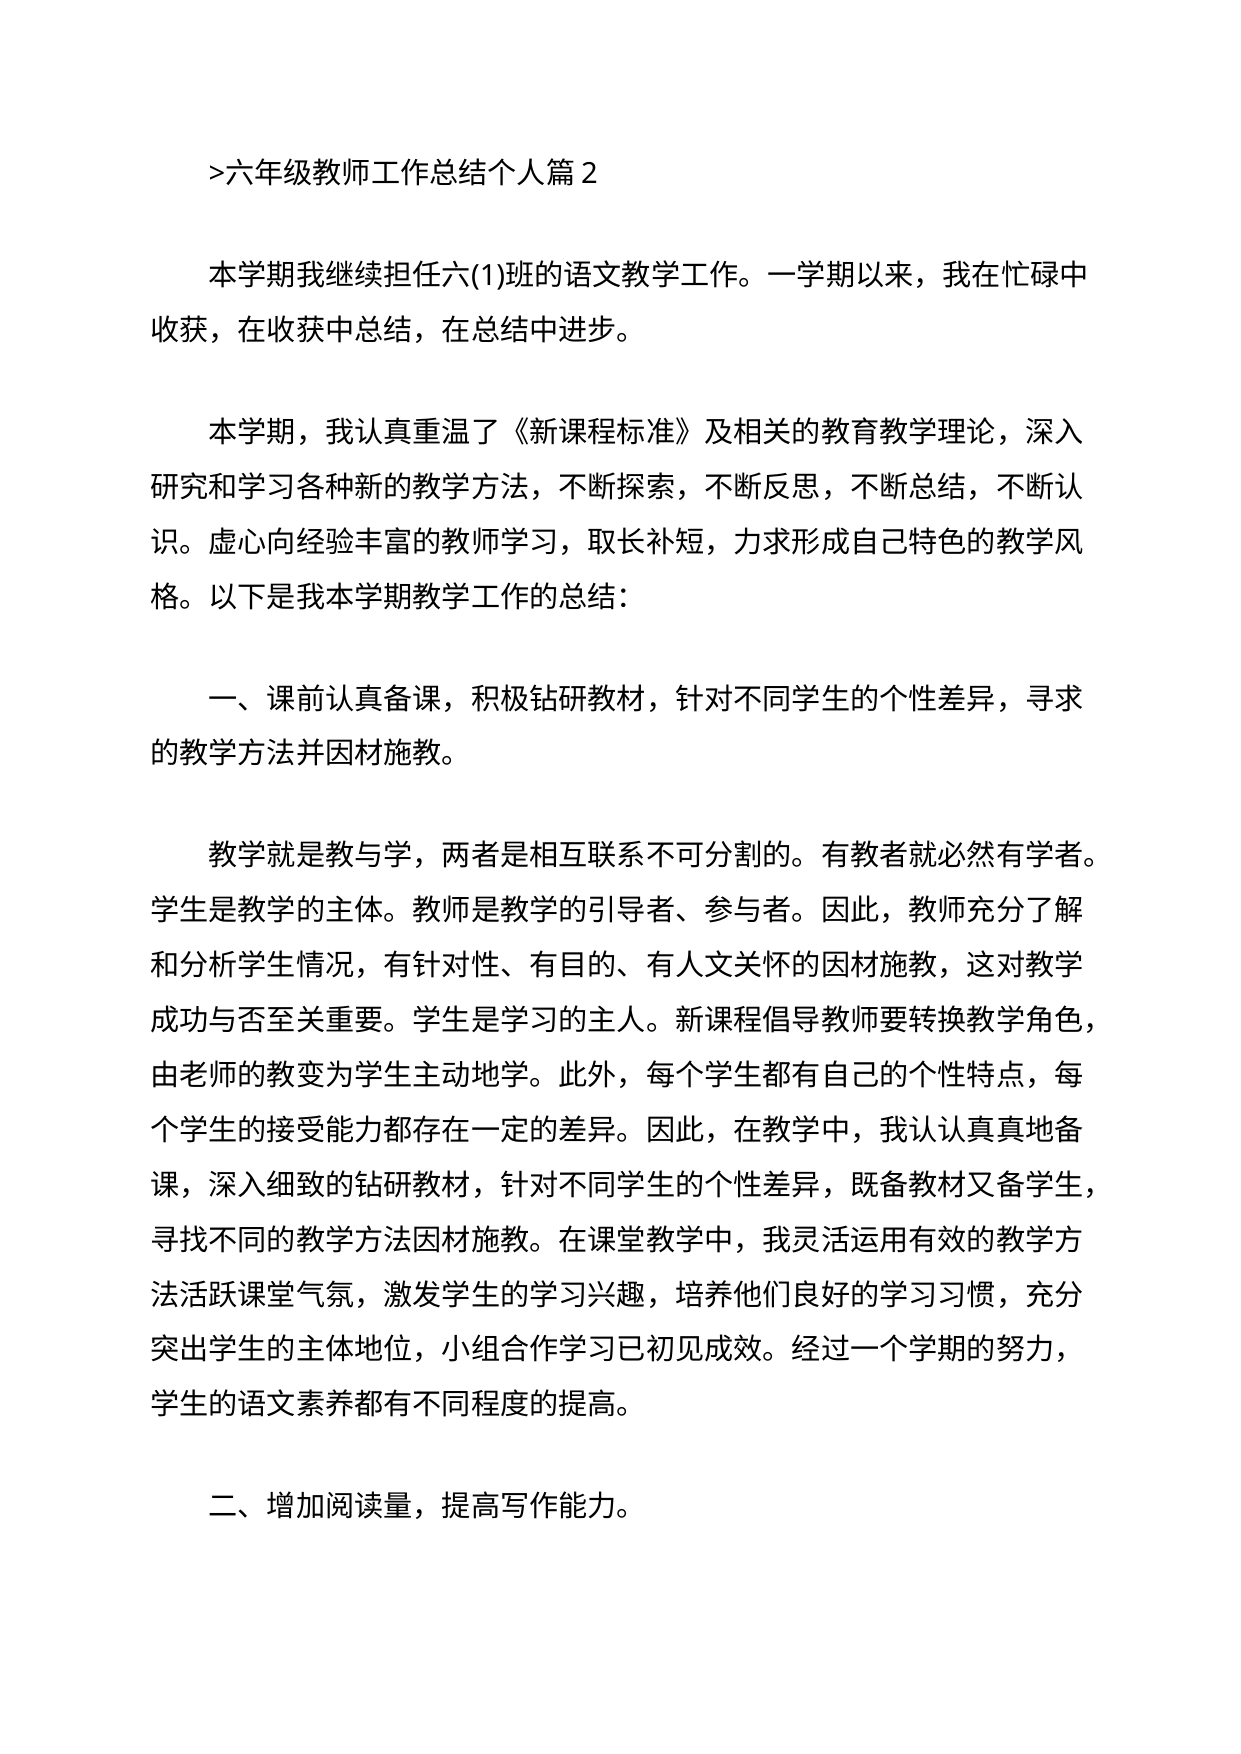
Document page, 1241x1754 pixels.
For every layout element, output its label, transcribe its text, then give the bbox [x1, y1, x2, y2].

text 本学期，我认真重温了《新课程标准》及相关的教育教学理论，深入研究和学习各种新的教学方法，不断探索，不断反思，不断总结，不断认识。虚心向经验丰富的教师学习，取长补短，力求形成自己特色的教学风格。以下是我本学期教学工作的总结： [150, 409, 1090, 616]
text >六年级教师工作总结个人篇2 [150, 150, 1090, 192]
text 本学期我继续担任六(1)班的语文教学工作。一学期以来，我在忙碌中收获，在收获中总结，在总结中进步。 [150, 252, 1090, 349]
text 二、增加阅读量，提高写作能力。 [150, 1483, 1090, 1525]
text 一、课前认真备课，积极钻研教材，针对不同学生的个性差异，寻求的教学方法并因材施教。 [150, 675, 1090, 772]
text 教学就是教与学，两者是相互联系不可分割的。有教者就必然有学者。学生是教学的主体。教师是教学的引导者、参与者。因此，教师充分了解和分析学生情况，有针对性、有目的、有人文关怀的因材施教，这对教学成功与否至关重要。学生是学习的主人。新课程倡导教师要转换教学角色，由老师的教变为学生主动地学。此外，每个学生都有自己的个性特点，每个学生的接受能力都存在一定的差异。因此，在教学中，我认认真真地备课，深入细致的钻研教材，针对不同学生的个性差异，既备教材又备学生，寻找不同的教学方法因材施教。在课堂教学中，我灵活运用有效的教学方法活跃课堂气氛，激发学生的学习兴趣，培养他们良好的学习习惯，充分突出学生的主体地位，小组合作学习已初见成效。经过一个学期的努力，学生的语文素养都有不同程度的提高。 [150, 832, 1090, 1423]
